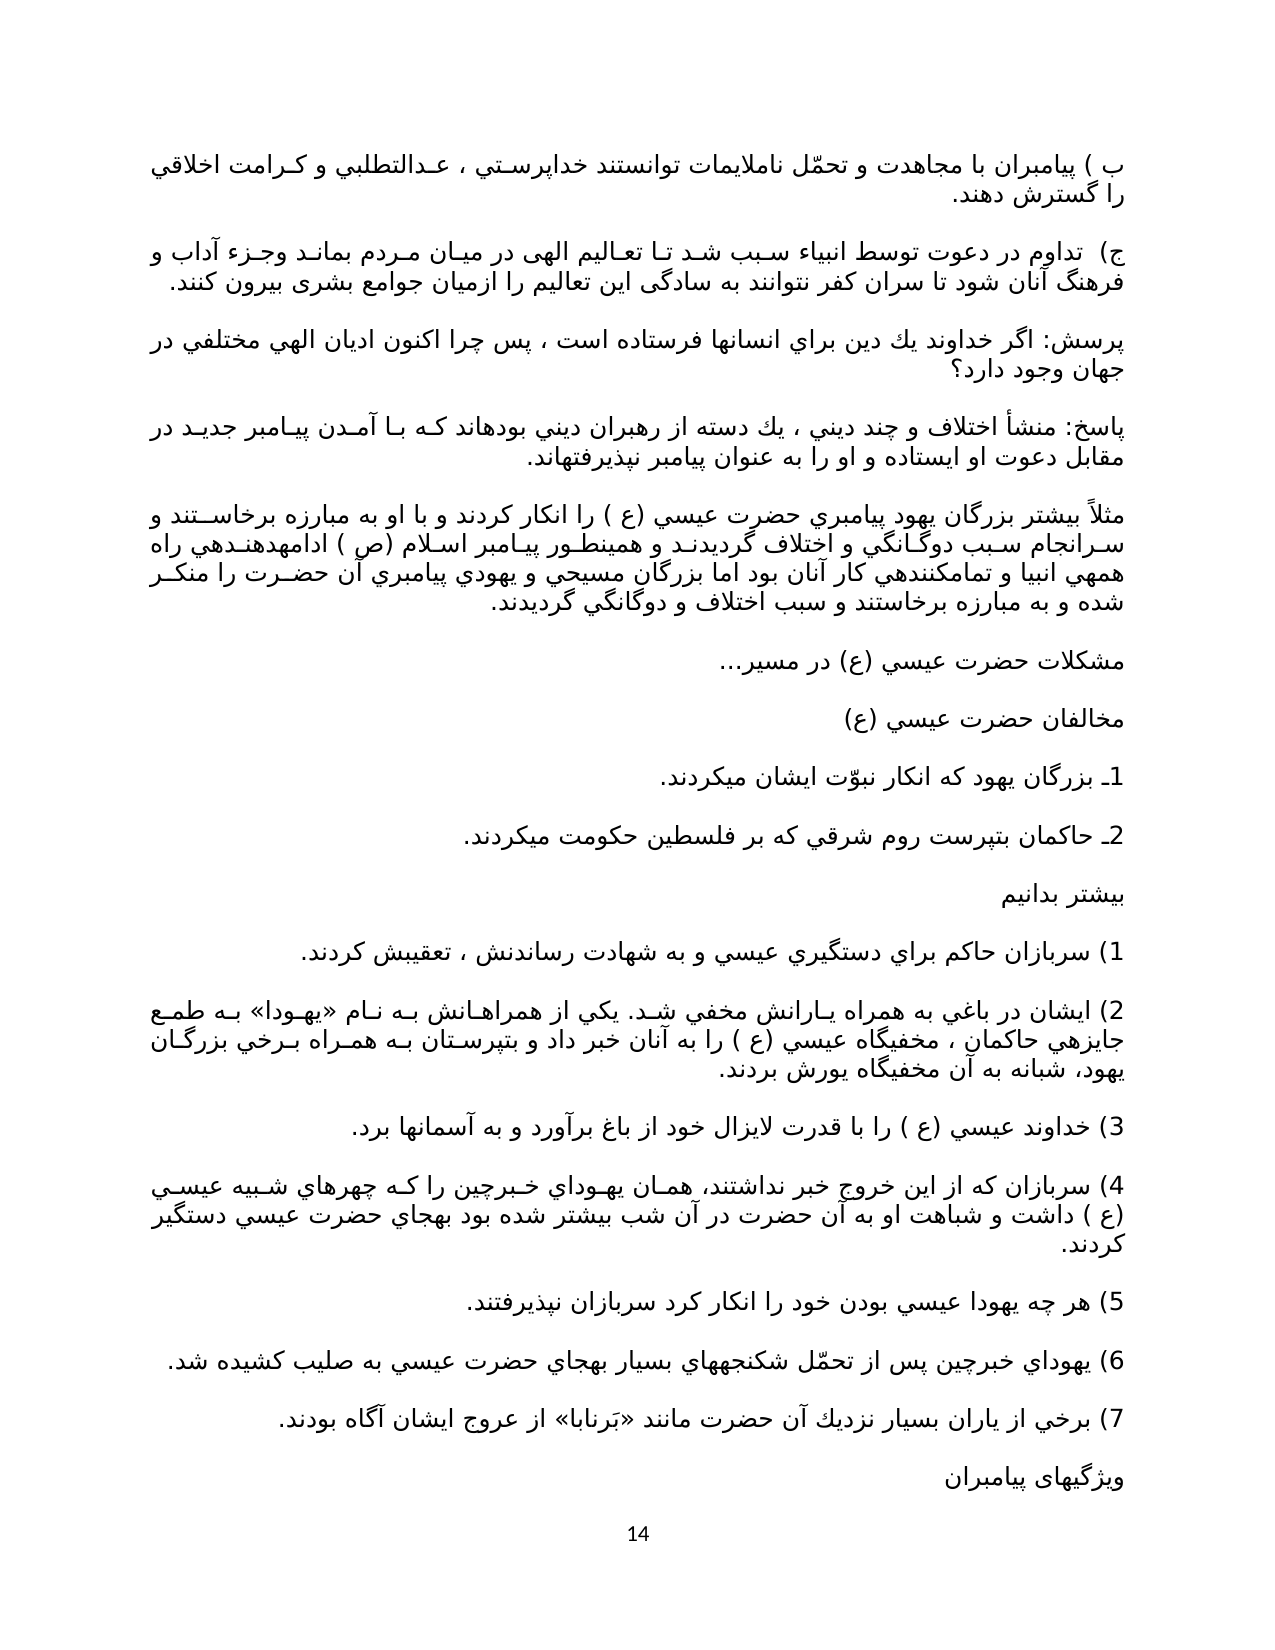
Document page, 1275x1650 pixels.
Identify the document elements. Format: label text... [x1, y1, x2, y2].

text پرسش: اگر خداوند يك دين براي انسان‏ها فرستاده است ، پس چرا اكنون اديان الهي مختلفي در جهان وجود دارد؟ [150, 325, 1125, 383]
text ب ) پيامبران با مجاهدت و تحمّل ناملايمات توانستند خداپرستي ، عدالت‏طلبي و كرامت اخلاقي را گسترش دهند. [150, 150, 1125, 208]
text 7) برخي از ياران بسيار نزديك آن حضرت مانند «بَرنابا» از عروج ايشان آگاه بودند. [150, 1404, 1125, 1433]
text 3) خداوند عيسي (ع ) را با قدرت لايزال خود از باغ برآورد و به آسمان‏ها برد. [150, 1112, 1125, 1142]
text 2) ايشان در باغي به همراه يارانش مخفي شد. يكي از همراهانش به نام «يهودا» به طمع جايزه‏ي حاكمان ، مخفي‏گاه عيسي (ع ) را به آنان خبر داد و بت‏پرستان به همراه برخي بزرگان يهود، شبانه به آن مخفي‏گاه يورش بردند. [150, 996, 1125, 1083]
text پاسخ: منشأ اختلاف و چند ديني ، يك دسته از رهبران ديني بوده‏اند كه با آمدن پيامبر جديد در مقابل دعوت او ايستاده و او را به عنوان پيامبر نپذيرفته‏اند. [150, 412, 1125, 471]
text 5) هر چه يهودا عيسي بودن خود را انكار كرد سربازان نپذيرفتند. [150, 1287, 1125, 1317]
text مخالفان حضرت عيسي (ع) [150, 704, 1125, 733]
text 1ـ بزرگان يهود كه انكار نبوّت ايشان مي‏كردند. [150, 762, 1125, 792]
text مثلاً بيش‏تر بزرگان يهود پيامبري حضرت عيسي (ع ) را انكار كردند و با او به مبارزه برخاستند و سرانجام سبب دوگانگي و اختلاف گرديدند و همين‏طور پيامبر اسلام (ص ) ادامه‏دهنده‏ي راه همه‏ي انبيا و تمام‏كننده‏ي كار آنان بود اما بزرگان مسيحي و يهودي پيامبري آن حضرت را منكر شده و به مبارزه برخاستند و سبب اختلاف و دوگانگي گرديدند. [150, 500, 1125, 617]
text ویژگیهای پیامبران [150, 1462, 1125, 1492]
text 6) يهوداي خبرچين پس از تحمّل شكنجه‏هاي بسيار به‏جاي حضرت عيسي به صليب كشيده شد. [150, 1346, 1125, 1375]
text 2ـ حاكمان بت‏پرست روم شرقي كه بر فلسطين حكومت مي‏كردند. [150, 821, 1125, 850]
text بيش‏تر بدانيم [150, 879, 1125, 908]
text 1) سربازان حاكم براي دست‏گيري عيسي و به شهادت رساندنش ، تعقيبش كردند. [150, 937, 1125, 967]
text ج) تداوم در دعوت توسط انبیاء سبب شد تا تعالیم الهی در میان مردم بماند وجزء آداب و فرهنگ آنان شود تا سران کفر نتوانند به سادگی این تعالیم را ازمیان جوامع بشری بیرون کنند. [150, 237, 1125, 296]
text 4) سربازان كه از اين خروج خبر نداشتند، همان يهوداي خبرچين را كه چهره‏اي شبيه عيسي (ع ) داشت و شباهت او به آن حضرت در آن شب بيش‏تر شده بود به‏جاي حضرت عيسي دستگير كردند. [150, 1171, 1125, 1258]
text مشكلات حضرت عيسي (ع‌) در مسير... [150, 646, 1125, 675]
